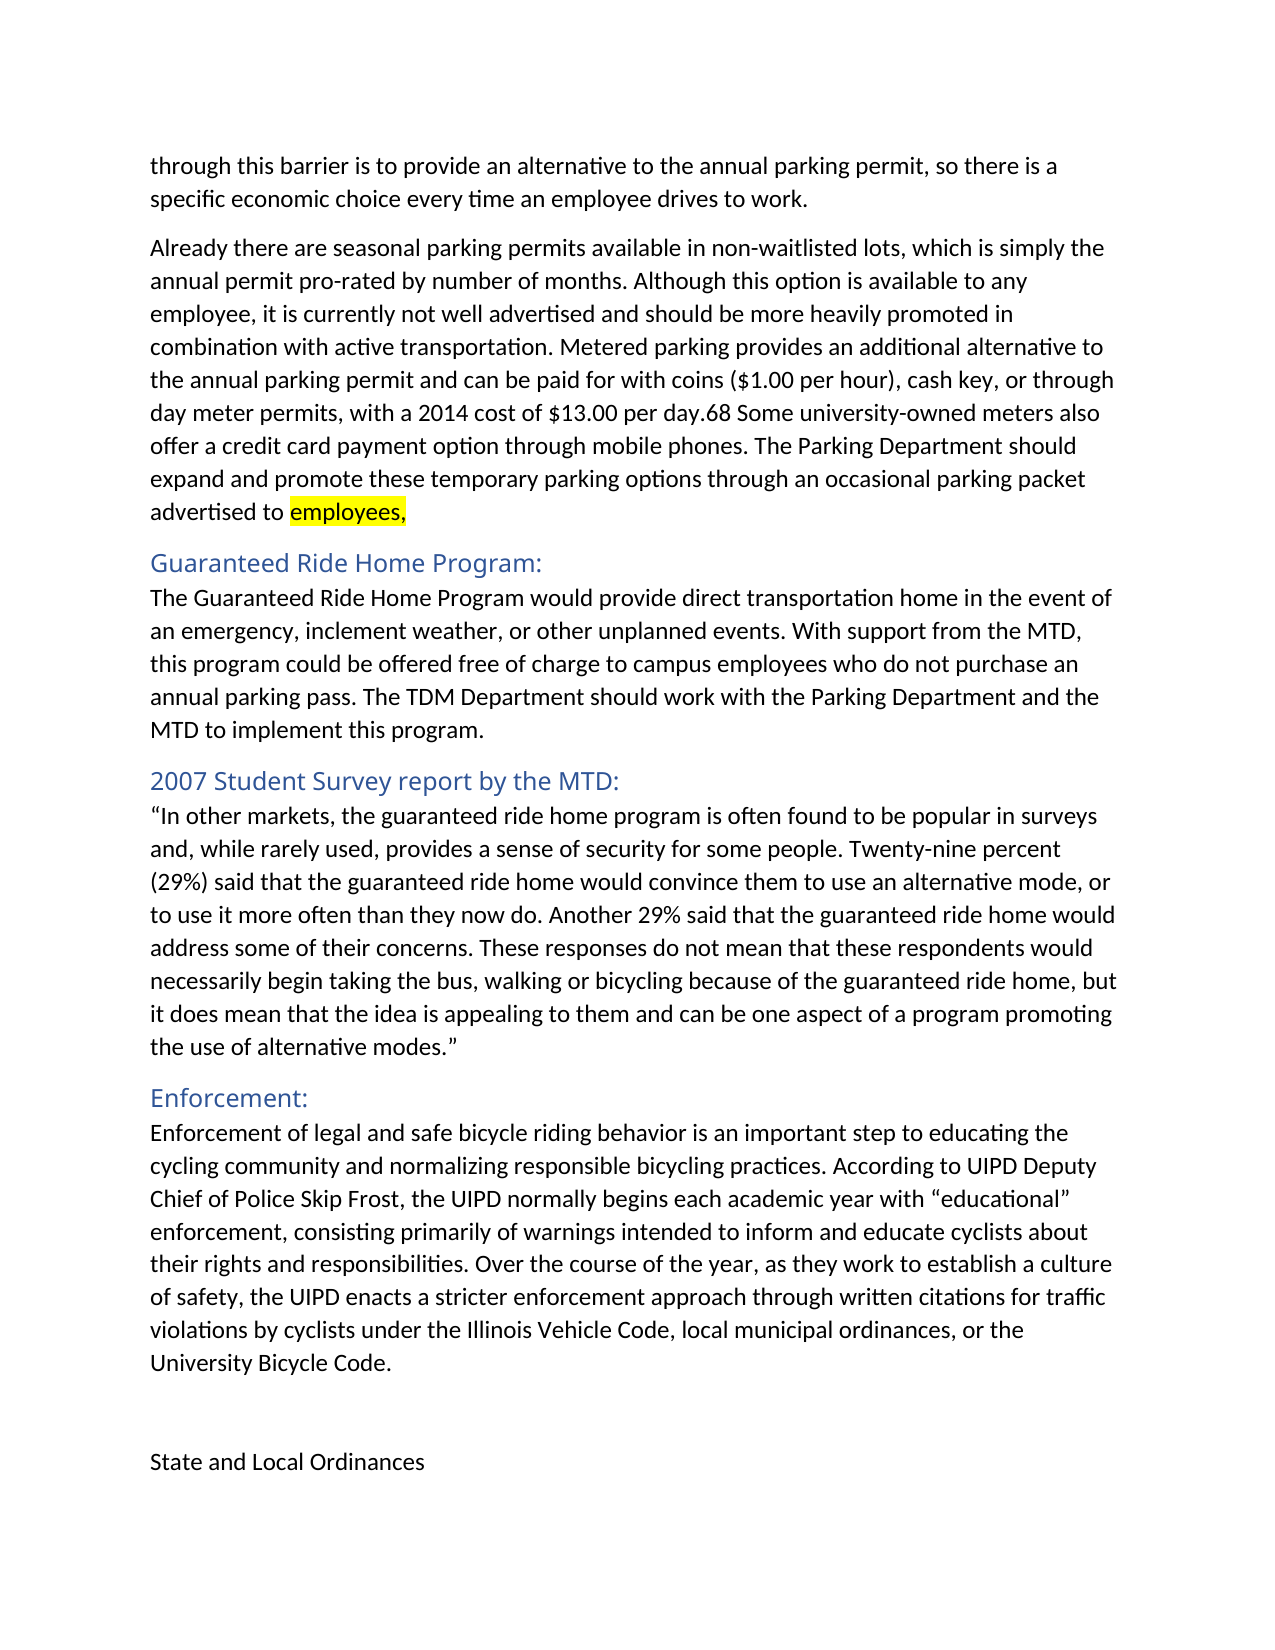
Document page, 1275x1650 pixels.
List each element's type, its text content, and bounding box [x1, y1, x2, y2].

text Enforcement of legal and safe bicycle riding behavior is an important step to educating the cycling community and normalizing responsible bicycling practices. According to UIPD Deputy Chief of Police Skip Frost, the UIPD normally begins each academic year with “educational” enforcement, consisting primarily of warnings intended to inform and educate cyclists about their rights and responsibilities. Over the course of the year, as they work to establish a culture of safety, the UIPD enacts a stricter enforcement approach through written citations for traffic violations by cyclists under the Illinois Vehicle Code, local municipal ordinances, or the University Bicycle Code. [150, 1117, 1125, 1378]
subtitle Guaranteed Ride Home Program: [150, 545, 1125, 579]
subtitle Enforcement: [150, 1080, 1125, 1114]
text Already there are seasonal parking permits available in non-waitlisted lots, which is simply the annual permit pro-rated by number of months. Although this option is available to any employee, it is currently not well advertised and should be more heavily promoted in combination with active transportation. Metered parking provides an additional alternative to the annual parking permit and can be paid for with coins ($1.00 per hour), cash key, or through day meter permits, with a 2014 cost of $13.00 per day.68 Some university-owned meters also offer a credit card payment option through mobile phones. The Parking Department should expand and promote these temporary parking options through an occasional parking packet advertised to employees, [150, 232, 1125, 526]
subtitle 2007 Student Survey report by the MTD: [150, 763, 1125, 797]
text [150, 150, 1125, 213]
text The Guaranteed Ride Home Program would provide direct transportation home in the event of an emergency, inclement weather, or other unplanned events. With support from the MTD, this program could be offered free of charge to campus employees who do not purchase an annual parking pass. The TDM Department should work with the Parking Department and the MTD to implement this program. [150, 582, 1125, 744]
text State and Local Ordinances [150, 1447, 1125, 1477]
text “In other markets, the guaranteed ride home program is often found to be popular in surveys and, while rarely used, provides a sense of security for some people. Twenty-nine percent (29%) said that the guaranteed ride home would convince them to use an alternative mode, or to use it more often than they now do. Another 29% said that the guaranteed ride home would address some of their concerns. These responses do not mean that these respondents would necessarily begin taking the bus, walking or bicycling because of the guaranteed ride home, but it does mean that the idea is appealing to them and can be one aspect of a program promoting the use of alternative modes.” [150, 800, 1125, 1061]
